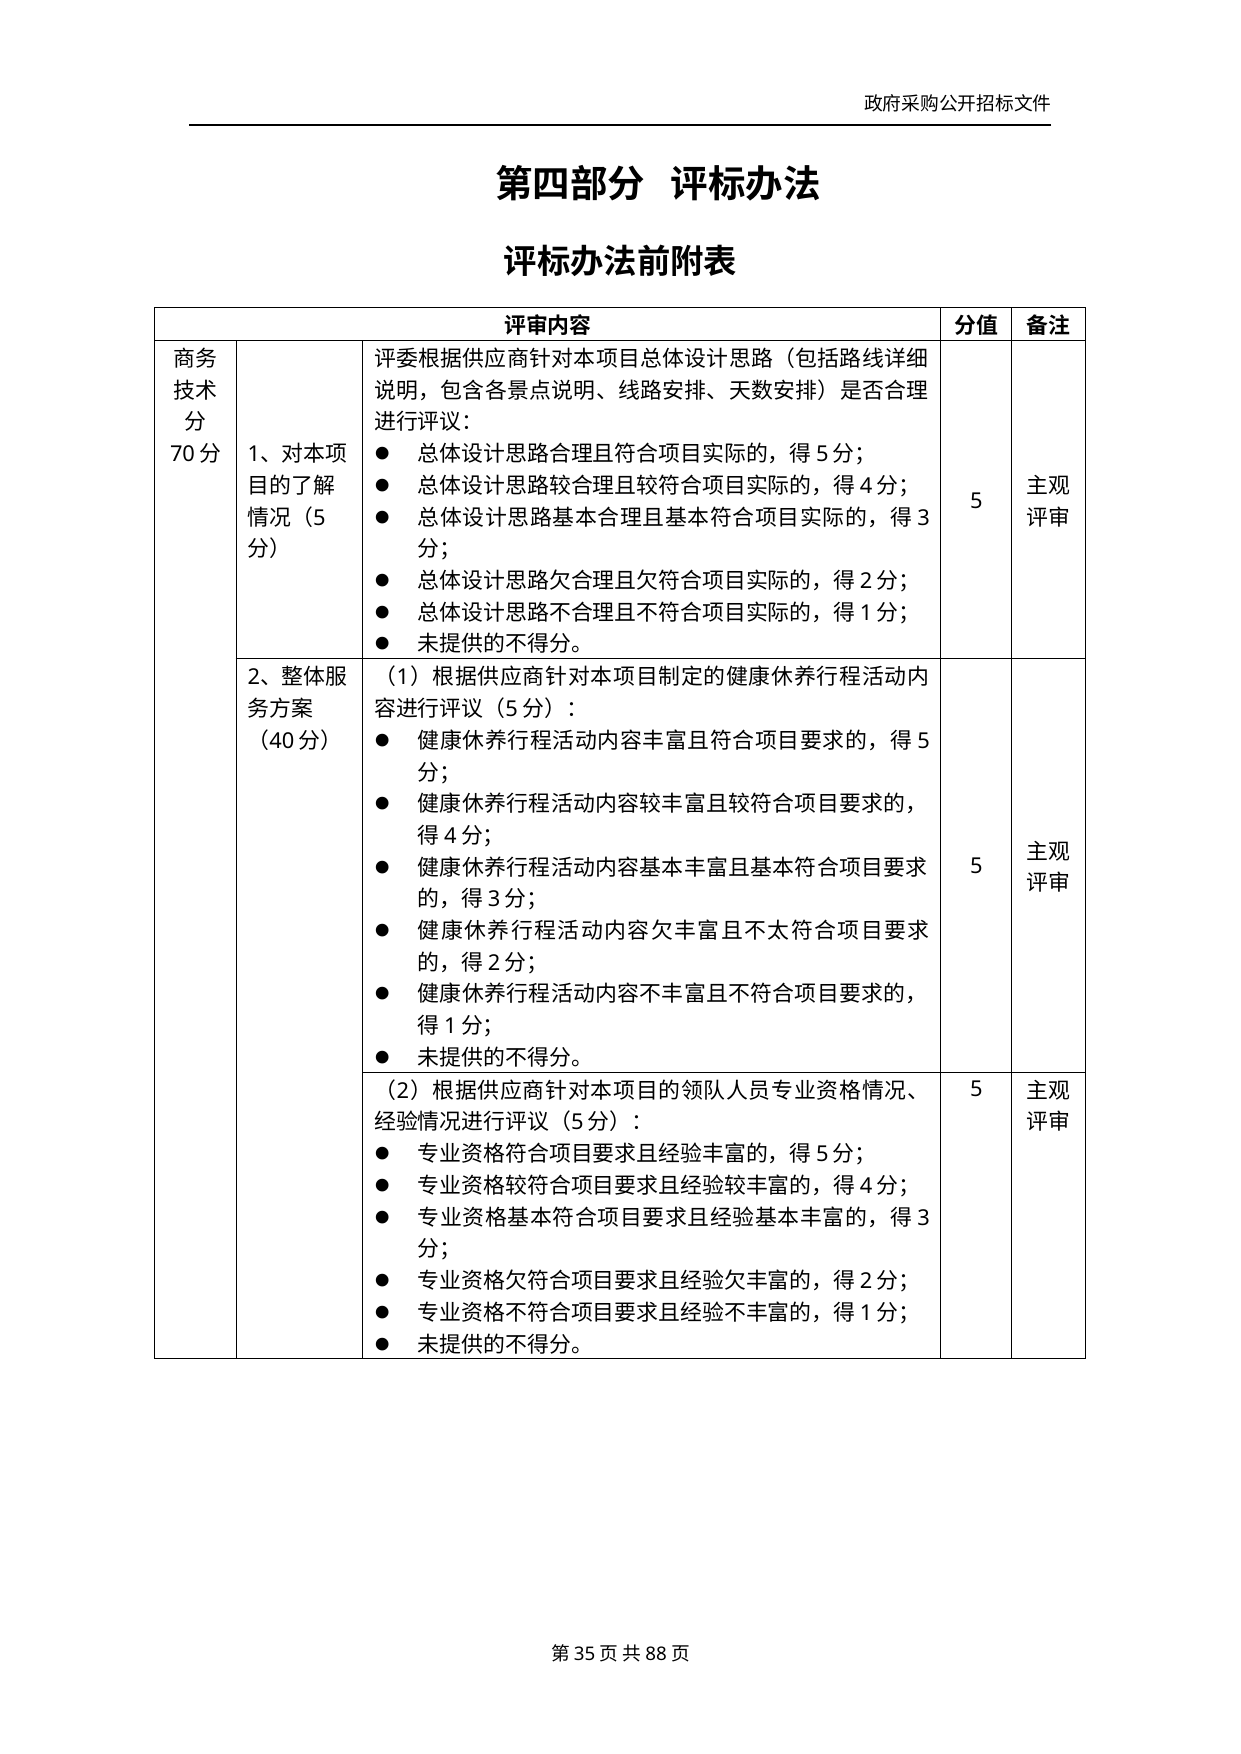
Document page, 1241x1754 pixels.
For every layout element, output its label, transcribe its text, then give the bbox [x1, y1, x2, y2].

table_cell 2、整体服务方案（40分） [237, 659, 362, 1358]
table_cell （1）根据供应商针对本项目制定的健康休养行程活动内容进行评议（5分）： 健康休养行程活动内容丰富且符合项目要求的，得5分； 健康休养行程活动内容较丰富且较符合项目要求的，得4分； 健康休养行程活动内容基本丰富且基本符合项目要求的，得3分； 健康休养行程活动内容欠丰富且不太符合项目要求的，得2分； 健康休养行程活动内容不丰富且不符合项目要求的，得1分； 未提供的不得分。 [363, 659, 940, 1072]
table_cell 商务技术分 70分 [155, 341, 236, 1358]
table_header 分值 [941, 308, 1011, 340]
table_header 备注 [1012, 308, 1085, 340]
table_header 评审内容 [155, 308, 940, 340]
text 评标办法前附表 [189, 235, 1051, 283]
table_cell （2）根据供应商针对本项目的领队人员专业资格情况、经验情况进行评议（5分）： 专业资格符合项目要求且经验丰富的，得5分； 专业资格较符合项目要求且经验较丰富的，得4分； 专业资格基本符合项目要求且经验基本丰富的，得3分； 专业资格欠符合项目要求且经验欠丰富的，得2分； 专业资格不符合项目要求且经验不丰富的，得1分； 未提供的不得分。 [363, 1073, 940, 1358]
table_cell 主观评审 [1012, 659, 1085, 1072]
table_cell 主观评审 [1012, 341, 1085, 658]
table_cell 5 [941, 659, 1011, 1072]
table_cell 1、对本项目的了解情况（5分） [237, 341, 362, 658]
table_cell 5 [941, 341, 1011, 658]
table_cell 5 [941, 1073, 1011, 1358]
table_cell 主观评审 [1012, 1073, 1085, 1358]
table_cell 评委根据供应商针对本项目总体设计思路（包括路线详细说明，包含各景点说明、线路安排、天数安排）是否合理进行评议： 总体设计思路合理且符合项目实际的，得5分； 总体设计思路较合理且较符合项目实际的，得4分； 总体设计思路基本合理且基本符合项目实际的，得3分； 总体设计思路欠合理且欠符合项目实际的，得2分； 总体设计思路不合理且不符合项目实际的，得1分； 未提供的不得分。 [363, 341, 940, 658]
text 第四部分 评标办法 [189, 153, 1051, 208]
